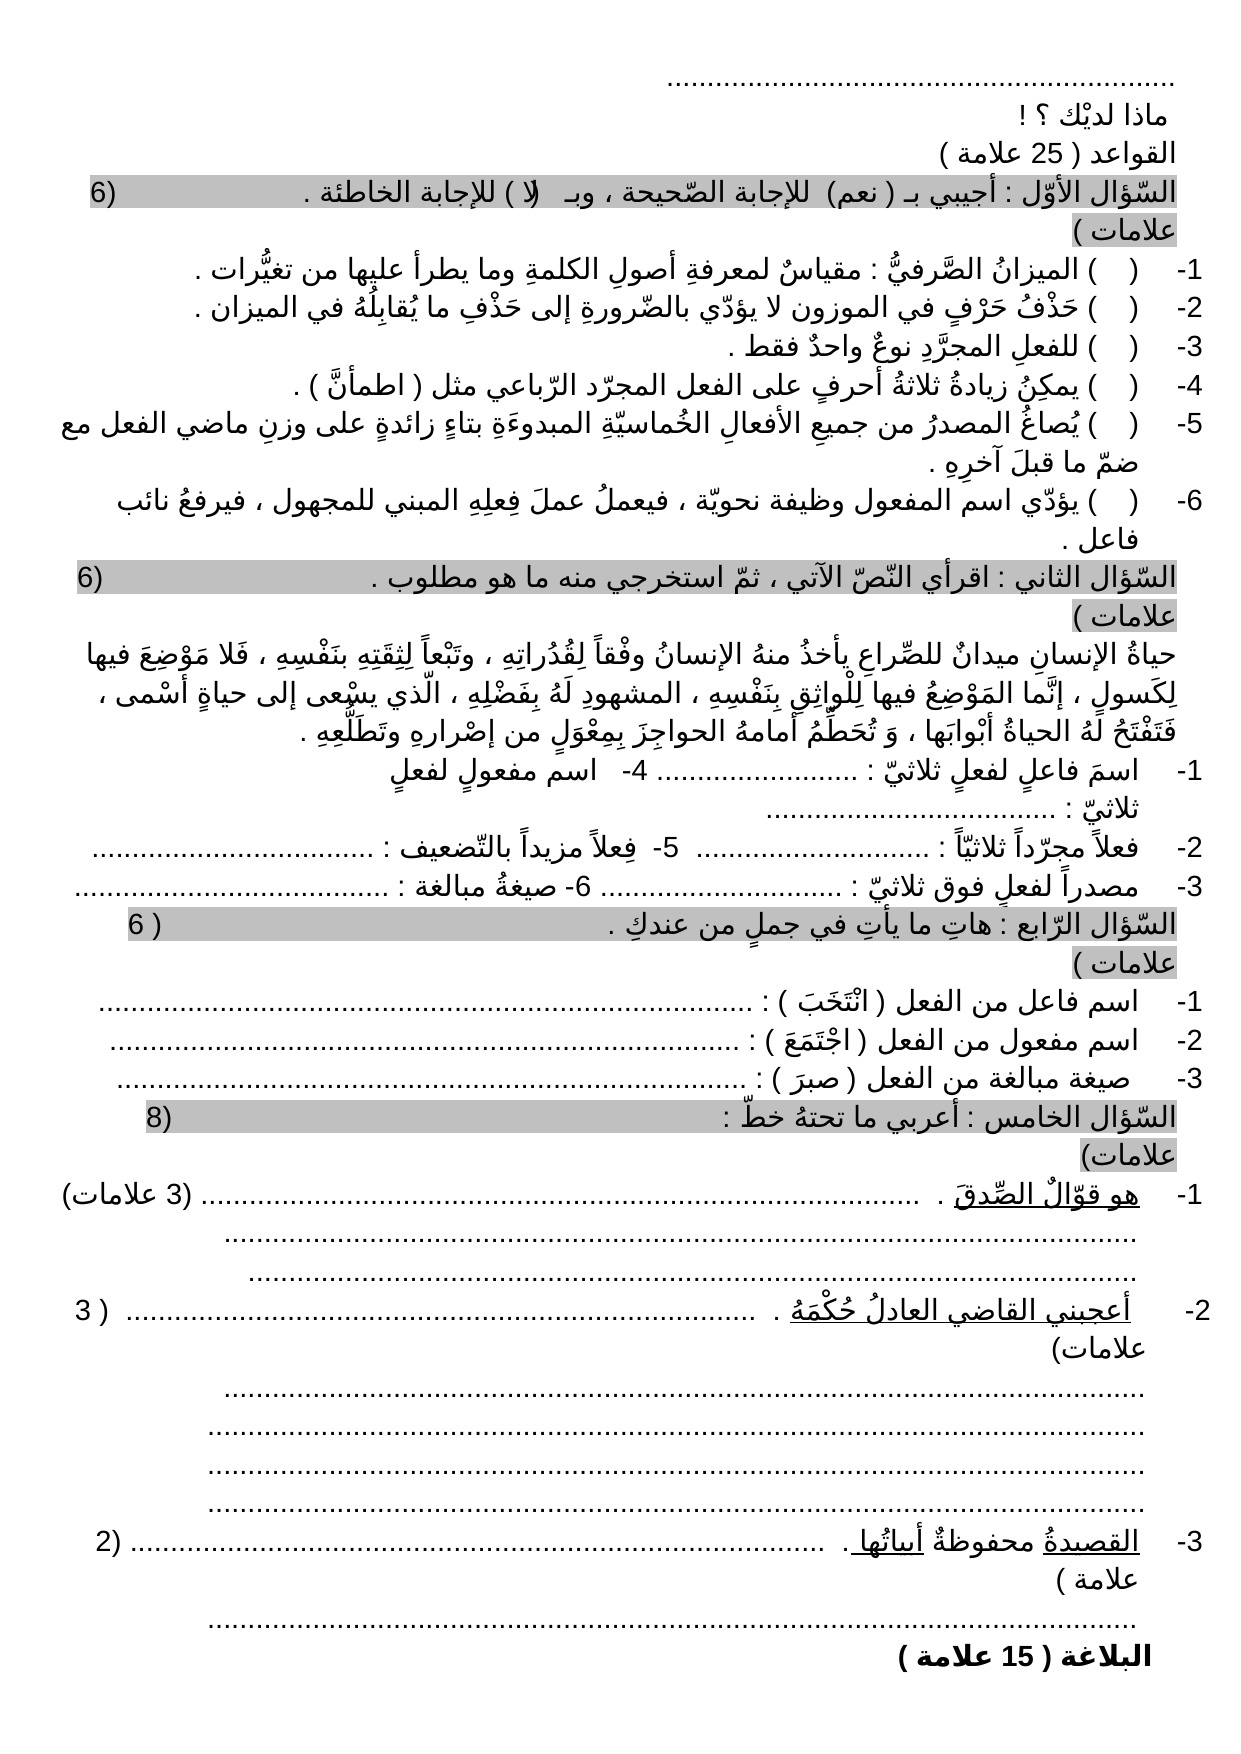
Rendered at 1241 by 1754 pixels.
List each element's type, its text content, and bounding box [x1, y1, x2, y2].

list ................................................................................................................. [54, 1215, 1139, 1249]
list أعجبني القاضي العادلُ حُكْمَهُ . .............................................................................. ( 3 علامات) [54, 1292, 1185, 1364]
list .................................................................................................................... [54, 1485, 1147, 1519]
list .................................................................................................................. [54, 1369, 1147, 1403]
list ( ) يؤدّي اسم المفعول وظيفة نحويّة ، فيعملُ عملَ فِعلِهِ المبني للمجهول ، فيرفعُ نائب فاعل . [54, 483, 1177, 555]
list السّؤال الخامس : أعربي ما تحتهُ خطّ : (8 علامات) [54, 1100, 1177, 1172]
list ( ) حَذْفُ حَرْفٍ في الموزون لا يؤدّي بالضّرورةِ إلى حَذْفِ ما يُقابِلُهُ في الميزان . [54, 290, 1177, 324]
list صيغة مبالغة من الفعل ( صبرَ ) : .............................................................................. [54, 1061, 1177, 1095]
list السّؤال الثاني : اقرأي النّصّ الآتي ، ثمّ استخرجي منه ما هو مطلوب . (6 علامات ) [54, 560, 1177, 632]
list اسم فاعل من الفعل ( انْتَخَبَ ) : ................................................................................. [54, 984, 1177, 1018]
list اسمَ فاعلٍ لفعلٍ ثلاثيّ : ......................... 4- اسم مفعولٍ لفعلٍ ثلاثيّ : .................................... [54, 753, 1177, 825]
list السّؤال الرّابع : هاتِ ما يأتِ في جملٍ من عندكِ . ( 6 علامات ) [54, 907, 1177, 979]
list .............................................................................................................. [54, 1254, 1139, 1287]
list .................................................................................................................... [54, 1408, 1147, 1442]
list البلاغة ( 15 علامة ) [54, 1639, 1177, 1673]
list القصيدةُ محفوظةٌ أبياتُها . ...................................................................................... (2 علامة ) [54, 1524, 1177, 1596]
list اسم مفعول من الفعل ( اجْتَمَعَ ) : .............................................................................. [54, 1023, 1177, 1056]
list القواعد ( 25 علامة ) [54, 136, 1177, 170]
list حياةُ الإنسانِ ميدانٌ للصِّراعِ يأخذُ منهُ الإنسانُ وفْقاً لِقُدُراتِهِ ، وتَبْعاً لِثِقَتِهِ بنَفْسِهِ ، فَلا مَوْضِعَ فيها لِكَسولٍ ، إنَّما المَوْضِعُ فيها لِلْواثِقِ بِنَفْسِهِ ، المشهودِ لَهُ بِفَضْلِهِ ، الّذي يسْعى إلى حياةٍ أسْمى ، فَتَفْتَحُ لهُ الحياةُ أبْوابَها ، وَ تُحَطِّمُ أمامهُ الحواجِزَ بِمِعْوَلٍ من إصْرارهِ وتَطَلُّعِهِ . [54, 637, 1177, 748]
list ( ) للفعلِ المجرَّدِ نوعٌ واحدٌ فقط . [54, 329, 1177, 362]
list هو قوّالٌ الصِّدقَ . ......................................................................................... (3 علامات) [54, 1177, 1177, 1210]
list ( ) يمكِنُ زيادةُ ثلاثةُ أحرفٍ على الفعل المجرّد الرّباعي مثل ( اطمأنَّ ) . [54, 367, 1177, 401]
list السّؤال الأوّل : أجيبي بـ ( نعم) للإجابة الصّحيحة ، وبـ ( لا ) للإجابة الخاطئة . (6 علامات ) [54, 175, 1177, 247]
list ............................................................... [54, 59, 1177, 93]
list .................................................................................................................... [54, 1447, 1147, 1480]
list ( ) الميزانُ الصَّرفيُّ : مقياسٌ لمعرفةِ أصولِ الكلمةِ وما يطرأ عليها من تغيُّرات . [54, 252, 1177, 285]
list ................................................................................................................... [54, 1601, 1139, 1634]
list ( ) يُصاغُ المصدرُ من جميعِ الأفعالِ الخُماسيّةِ المبدوءَةِ بتاءٍ زائدةٍ على وزنِ ماضي الفعل مع ضمّ ما قبلَ آخرِهِ . [54, 406, 1177, 478]
list فعلاً مجرّداً ثلاثيّاً : ............................. 5- فِعلاً مزيداً بالتّضعيف : ................................... [54, 830, 1177, 863]
list مصدراً لفعلٍ فوق ثلاثيّ : .............................. 6- صيغةُ مبالغة : ....................................... [54, 868, 1177, 902]
list ماذا لديْك ؟ ! [54, 98, 1177, 131]
